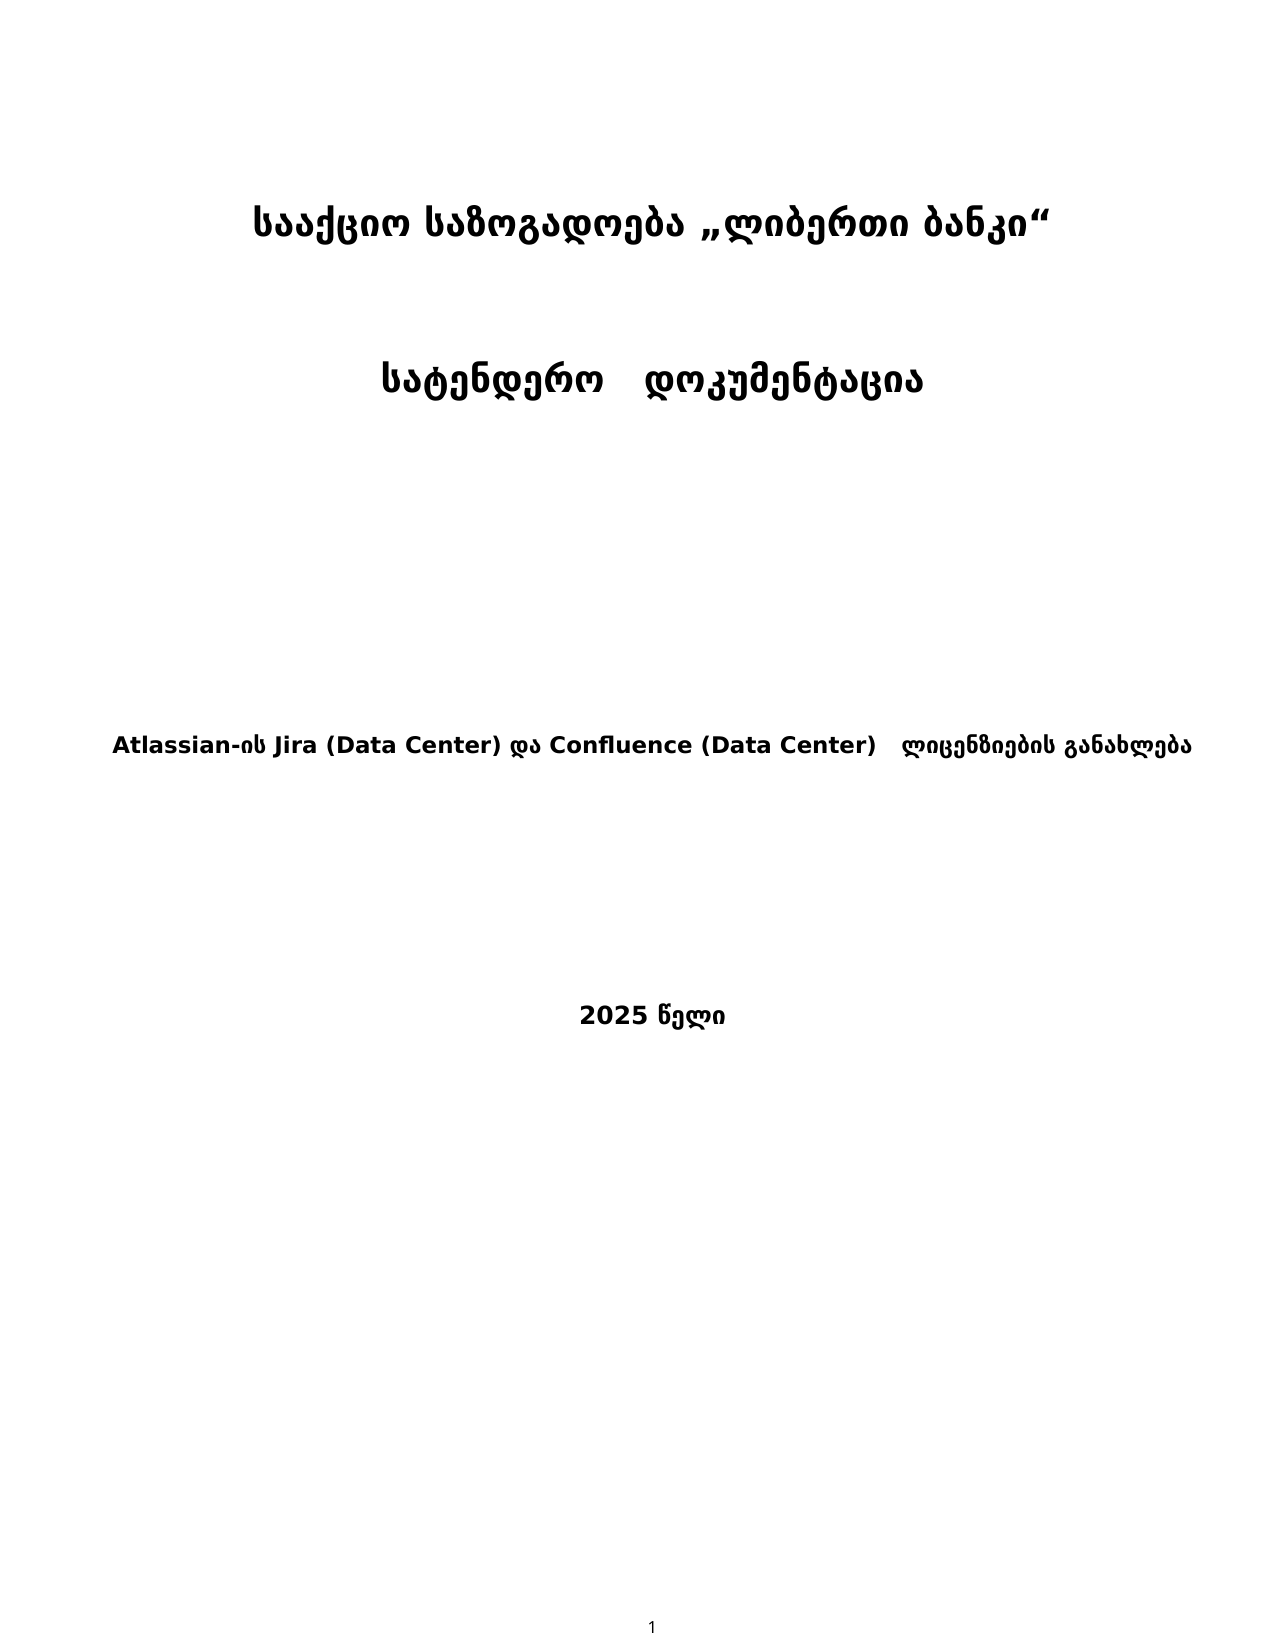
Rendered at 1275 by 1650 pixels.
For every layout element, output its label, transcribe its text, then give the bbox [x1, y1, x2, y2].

text Atlassian-ის Jira (Data Center) და Confluence (Data Center) ლიცენზიების განახლება [89, 733, 1216, 759]
text 2025 წელი [89, 1002, 1216, 1031]
text სატენდერო დოკუმენტაცია [89, 357, 1216, 401]
text სააქციო საზოგადოება „ლიბერთი ბანკი“ [89, 201, 1216, 245]
